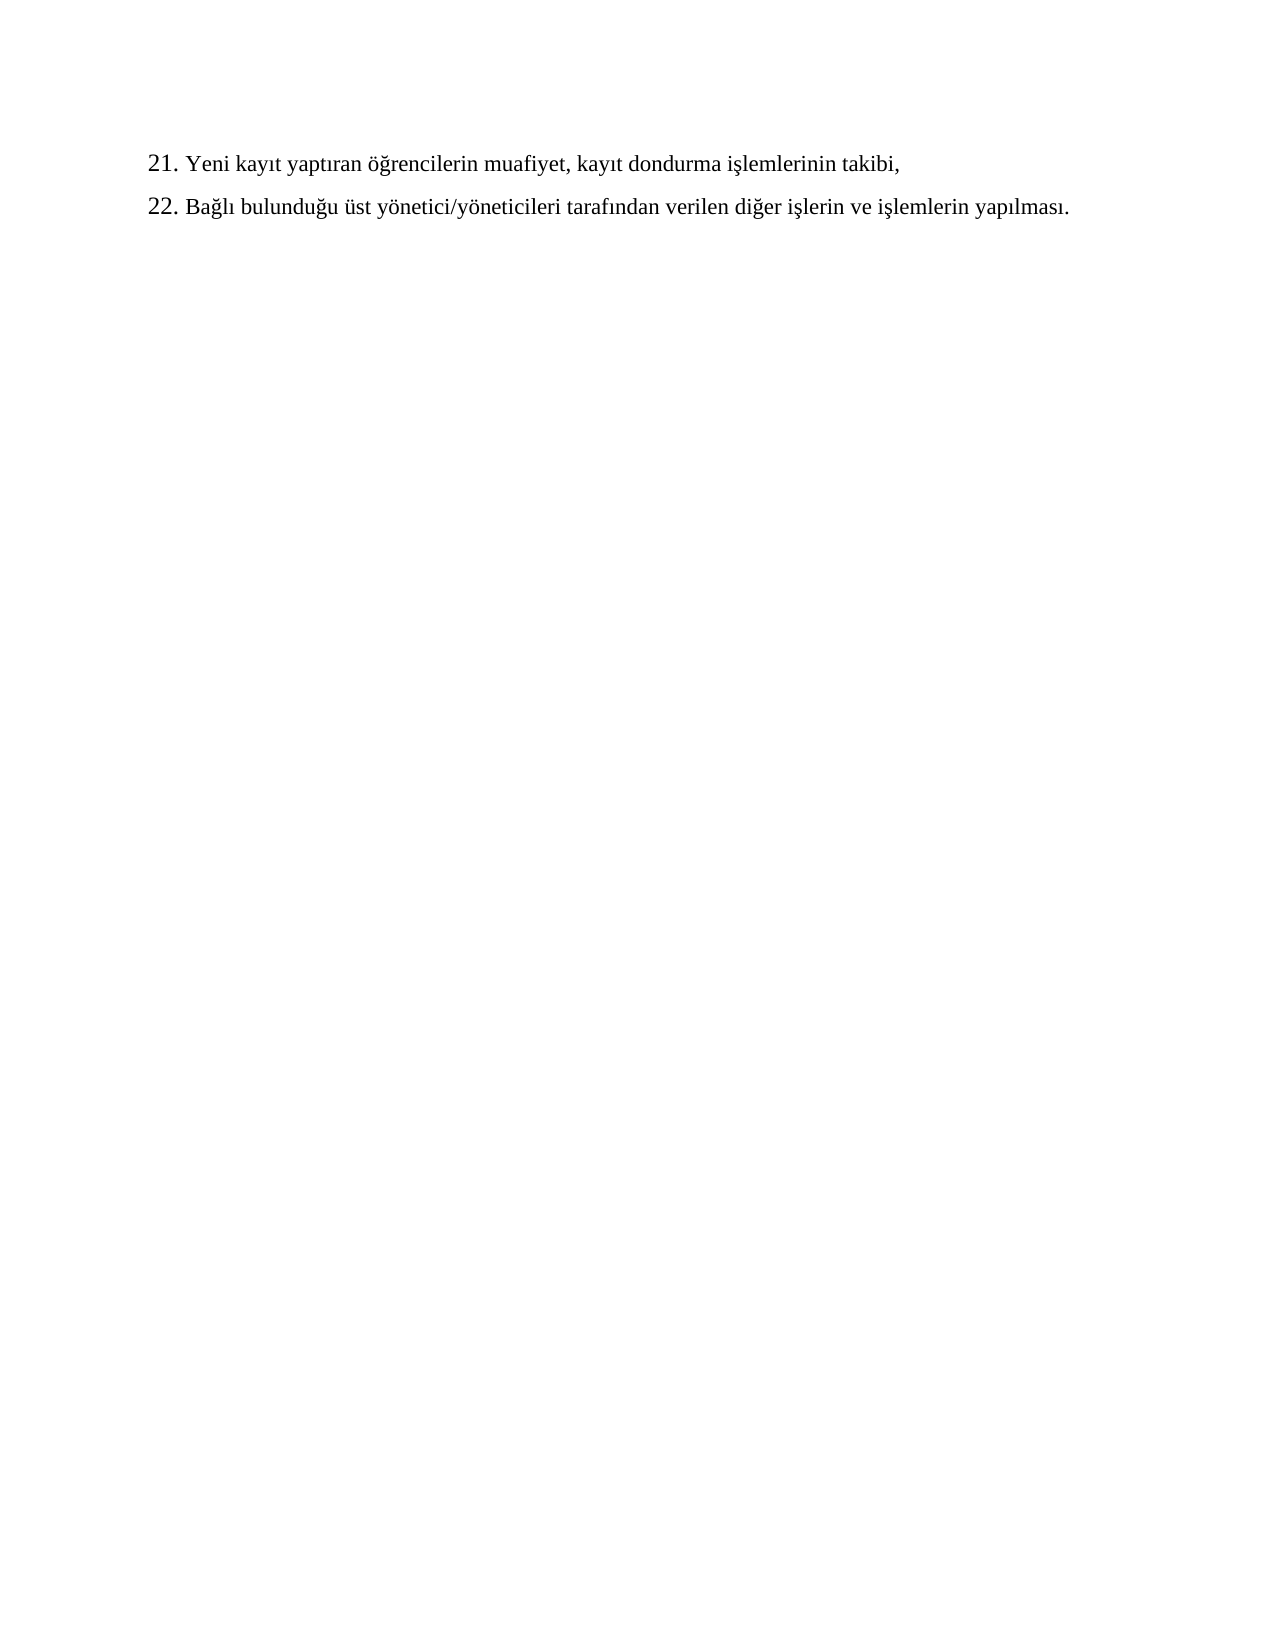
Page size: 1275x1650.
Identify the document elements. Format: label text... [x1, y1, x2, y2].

list Bağlı bulunduğu üst yönetici/yöneticileri tarafından verilen diğer işlerin ve işlemlerin yapılması. [148, 191, 1127, 219]
list Yeni kayıt yaptıran öğrencilerin muafiyet, kayıt dondurma işlemlerinin takibi, [148, 148, 1127, 176]
